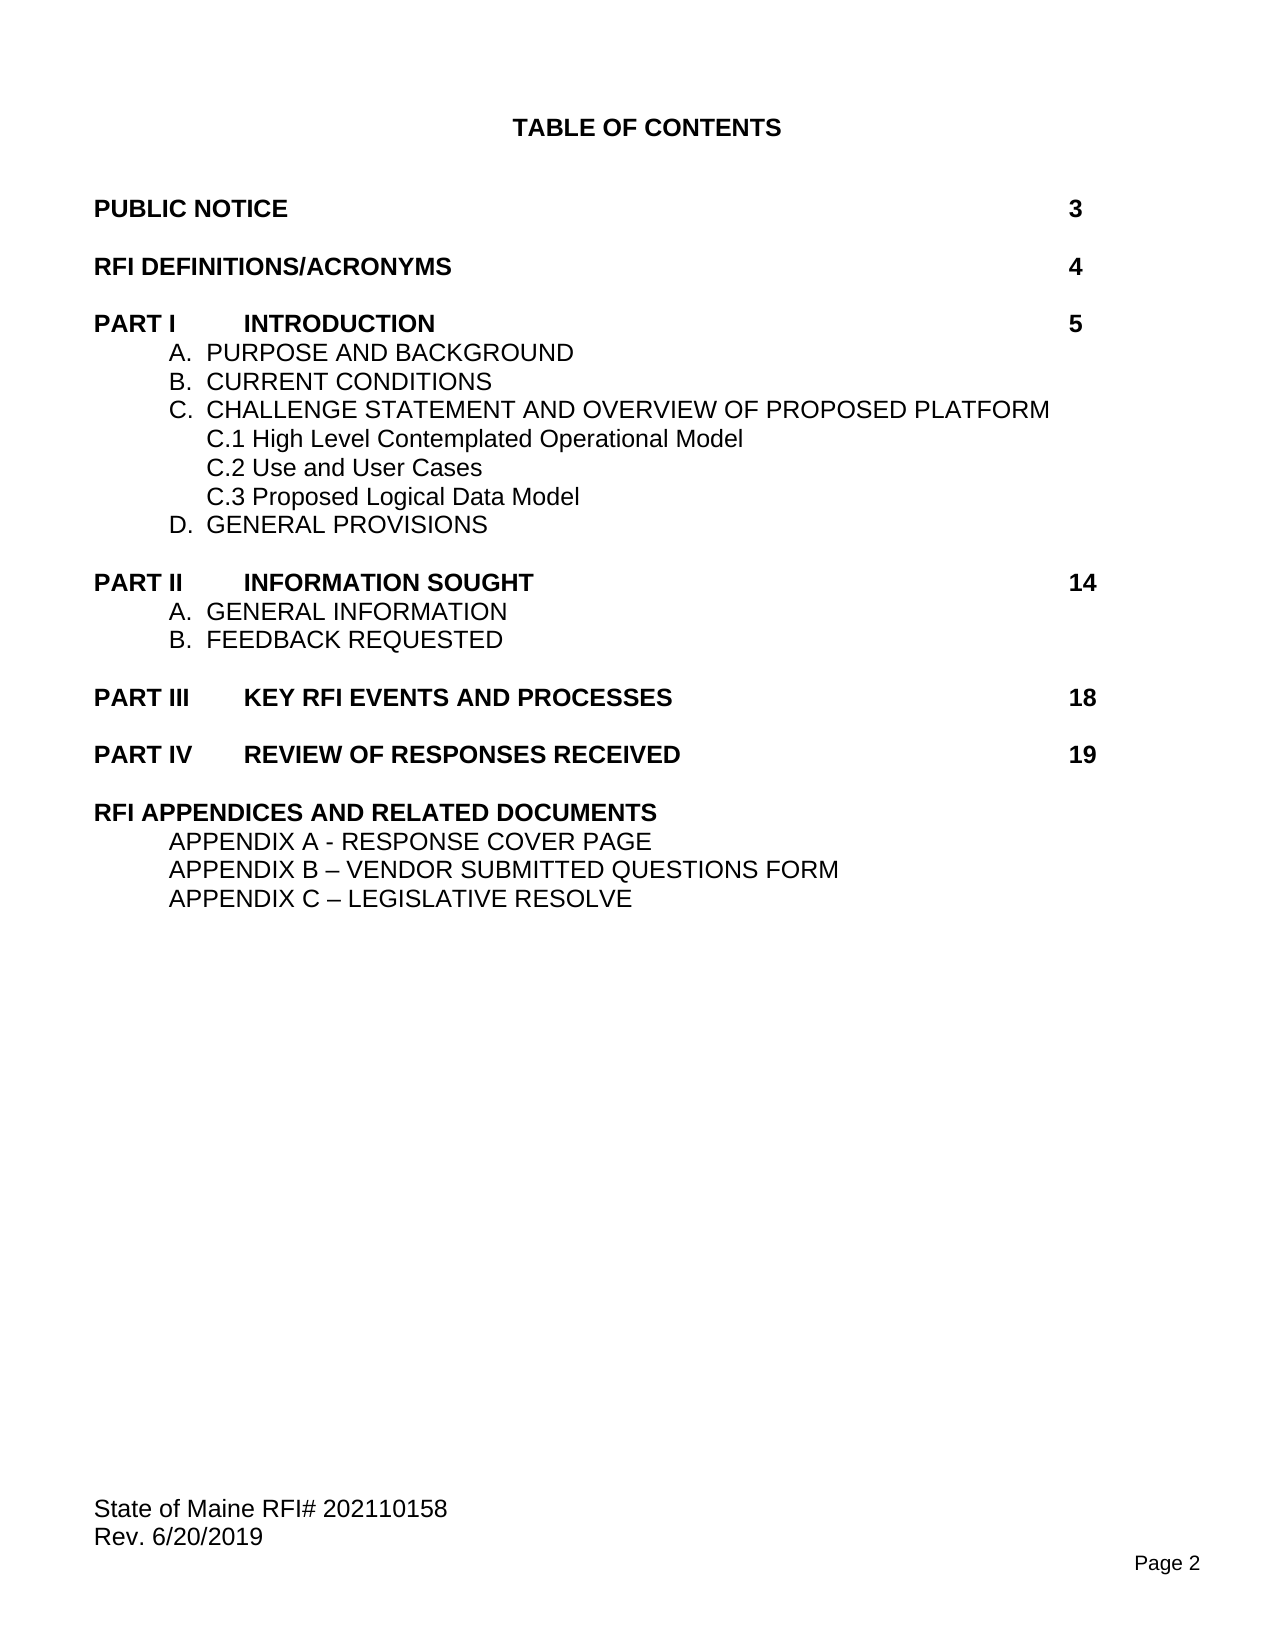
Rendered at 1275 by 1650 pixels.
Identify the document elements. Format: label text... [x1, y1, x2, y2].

list CHALLENGE STATEMENT AND OVERVIEW OF PROPOSED PLATFORM [169, 395, 1200, 424]
text APPENDIX B – VENDOR SUBMITTED QUESTIONS FORM [94, 855, 1200, 884]
text PART III KEY RFI EVENTS AND PROCESSES 18 [94, 683, 1200, 711]
text RFI DEFINITIONS/ACRONYMS 4 [94, 251, 1200, 280]
text PUBLIC NOTICE 3 [94, 194, 1200, 223]
list FEEDBACK REQUESTED [169, 625, 1200, 654]
text PART I INTRODUCTION 5 [94, 309, 1200, 338]
text RFI APPENDICES AND RELATED DOCUMENTS [94, 798, 1200, 826]
list GENERAL PROVISIONS [169, 510, 1200, 539]
list CURRENT CONDITIONS [169, 366, 1200, 395]
list C.1 High Level Contemplated Operational Model [206, 424, 1200, 453]
list PURPOSE AND BACKGROUND [169, 338, 1200, 366]
text C.2 Use and User Cases [150, 453, 1200, 481]
text PART II INFORMATION SOUGHT 14 [94, 568, 1200, 596]
list GENERAL INFORMATION [169, 596, 1200, 625]
subtitle TABLE OF CONTENTS [94, 112, 1200, 141]
text PART IV REVIEW OF RESPONSES RECEIVED 19 [94, 740, 1200, 769]
text C.3 Proposed Logical Data Model [150, 481, 1200, 510]
text APPENDIX C – LEGISLATIVE RESOLVE [94, 884, 1200, 913]
text APPENDIX A - RESPONSE COVER PAGE [94, 826, 1200, 855]
